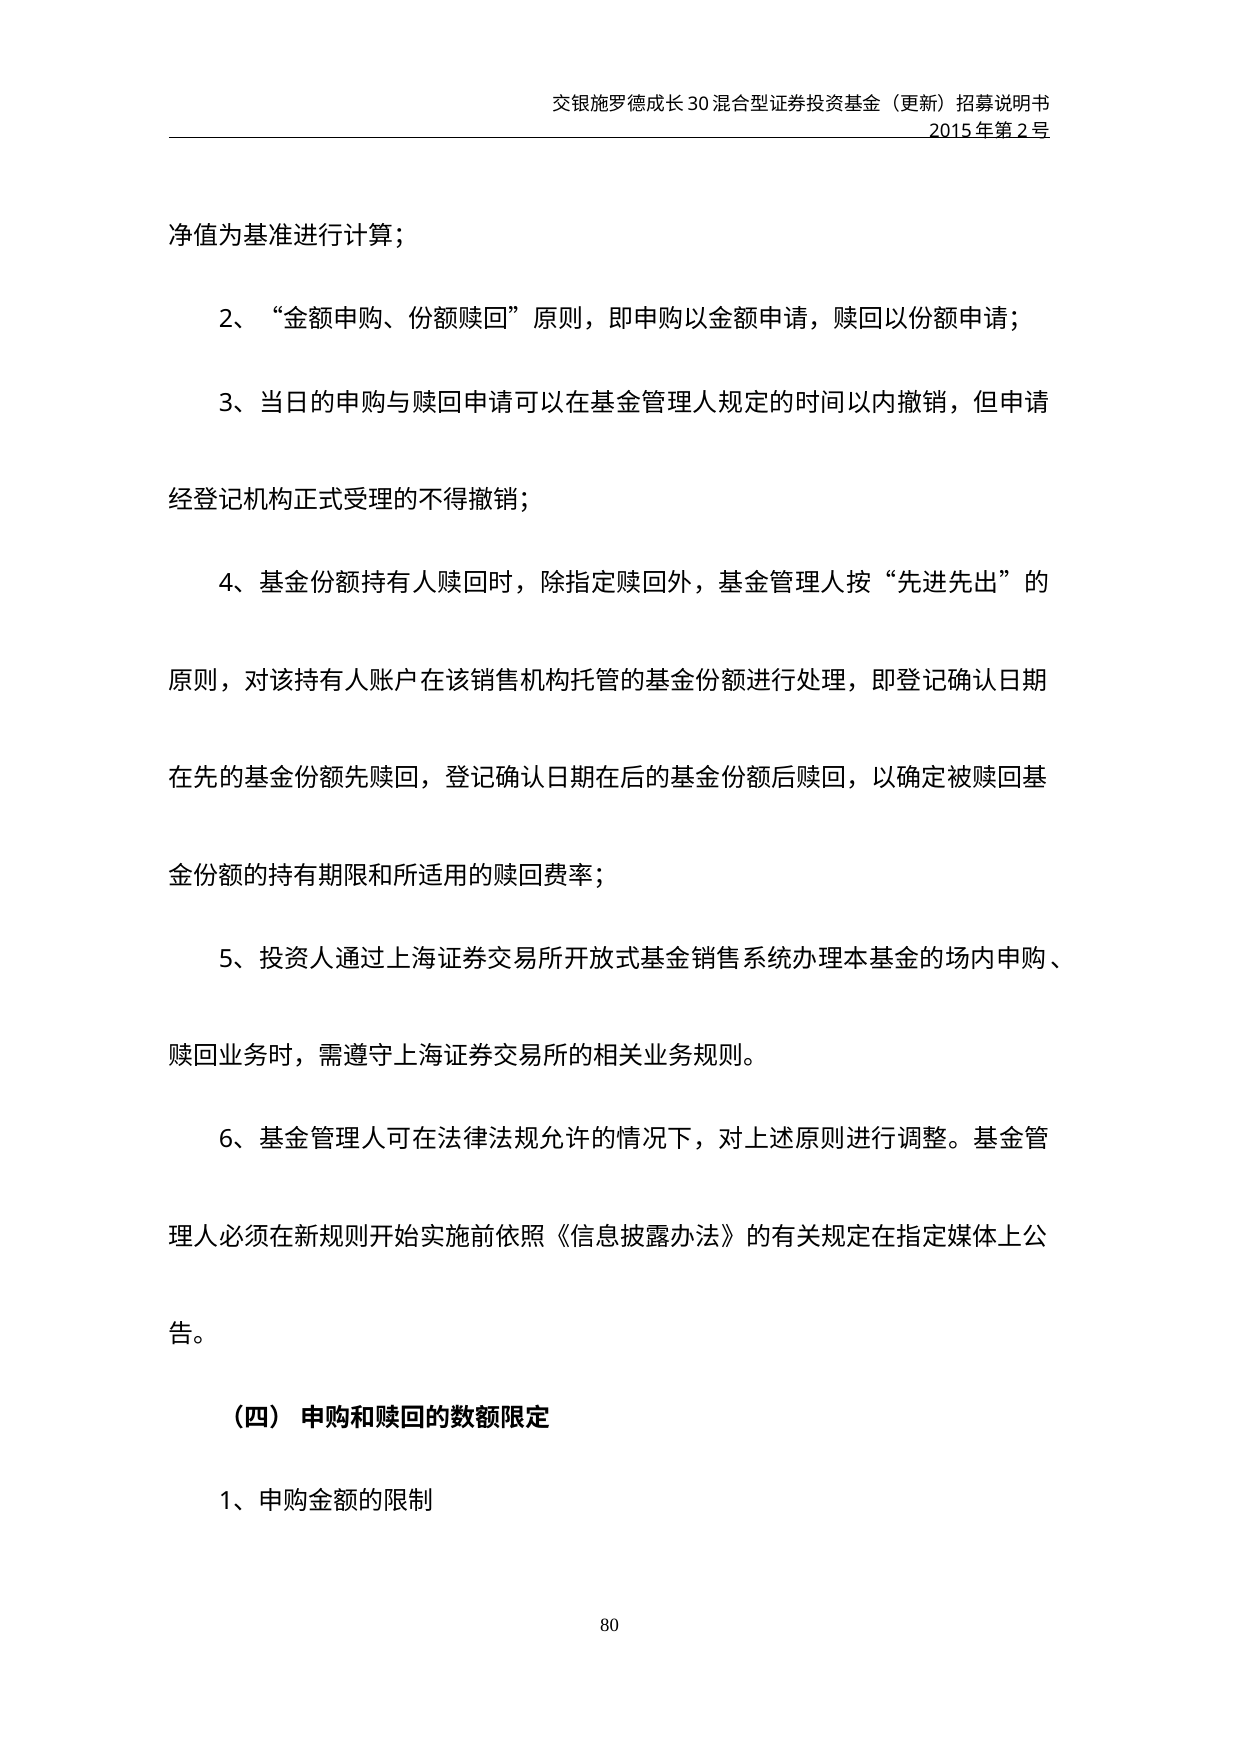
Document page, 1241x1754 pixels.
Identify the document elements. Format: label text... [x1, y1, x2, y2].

text 1、申购金额的限制 [169, 1466, 1068, 1531]
text 2、“金额申购、份额赎回”原则，即申购以金额申请，赎回以份额申请； [169, 284, 1050, 349]
text 6、基金管理人可在法律法规允许的情况下，对上述原则进行调整。基金管理人必须在新规则开始实施前依照《信息披露办法》的有关规定在指定媒体上公告。 [169, 1104, 1050, 1364]
text 4、基金份额持有人赎回时，除指定赎回外，基金管理人按“先进先出”的原则，对该持有人账户在该销售机构托管的基金份额进行处理，即登记确认日期在先的基金份额先赎回，登记确认日期在后的基金份额后赎回，以确定被赎回基金份额的持有期限和所适用的赎回费率； [169, 548, 1050, 906]
text 5、投资人通过上海证券交易所开放式基金销售系统办理本基金的场内申购、赎回业务时，需遵守上海证券交易所的相关业务规则。 [169, 924, 1050, 1086]
text 3、当日的申购与赎回申请可以在基金管理人规定的时间以内撤销，但申请经登记机构正式受理的不得撤销； [169, 368, 1050, 530]
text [169, 201, 1050, 266]
list 申购和赎回的数额限定 [169, 1383, 1050, 1448]
